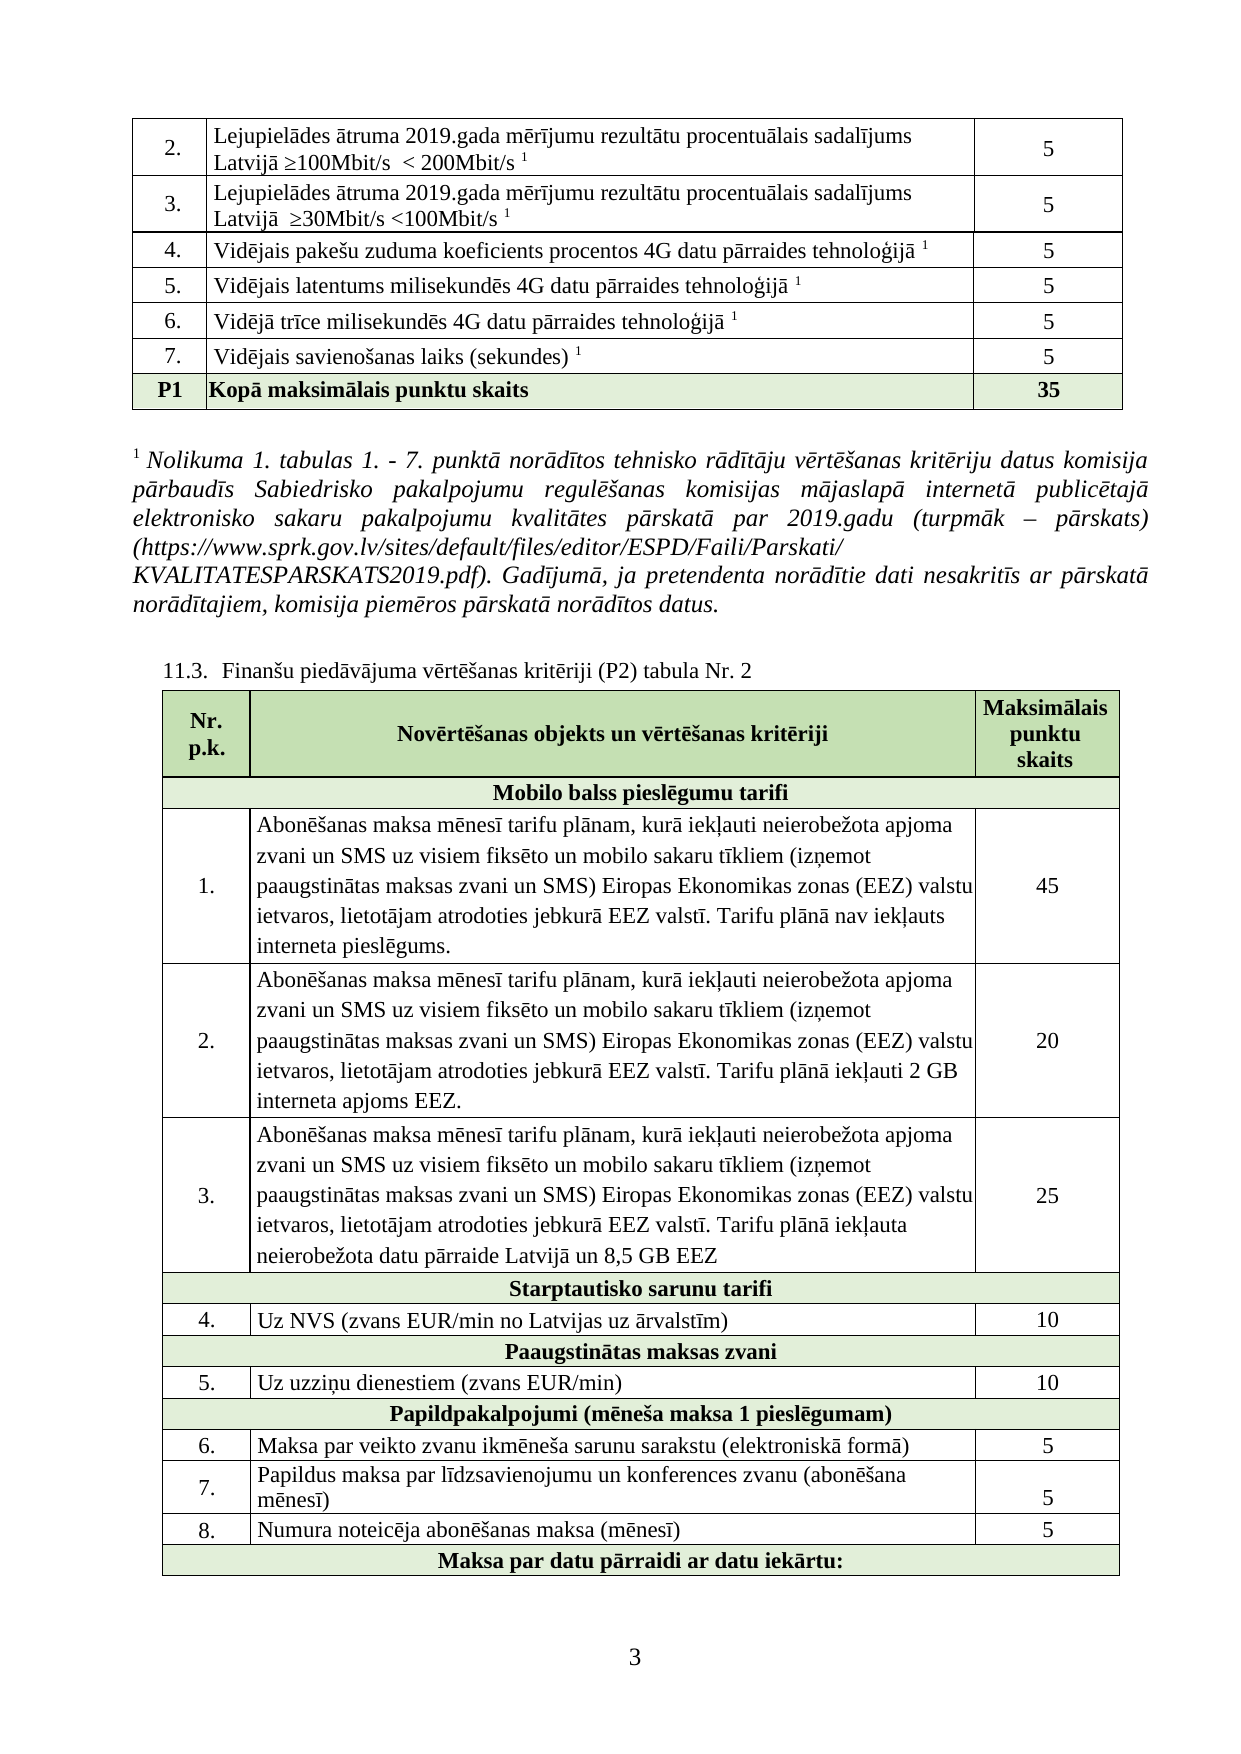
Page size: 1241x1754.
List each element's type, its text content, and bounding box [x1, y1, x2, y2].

table_cell Vidējais savienošanas laiks (sekundes) 1 [207, 339, 973, 373]
table_cell Maksa par datu pārraidi ar datu iekārtu: [163, 1545, 1119, 1575]
table_cell Uz NVS (zvans EUR/min no Latvijas uz ārvalstīm) [251, 1304, 975, 1335]
table_cell 6. [133, 303, 206, 338]
table_cell 7. [163, 1461, 250, 1513]
text 1 Nolikuma 1. tabulas 1. - 7. punktā norādītos tehnisko rādītāju vērtēšanas kritēriju datus komisija pārbaudīs Sabiedrisko pakalpojumu regulēšanas komisijas mājaslapā internetā publicētajā elektronisko sakaru pakalpojumu kvalitātes pārskatā par 2019.gadu (turpmāk – pārskats) (https://www.sprk.gov.lv/sites/default/files/editor/ESPD/Faili/Parskati/KVALITATESPARSKATS2019.pdf). Gadījumā, ja pretendenta norādītie dati nesakritīs ar pārskatā norādītajiem, komisija piemēros pārskatā norādītos datus. [133, 445, 1152, 618]
table_cell Abonēšanas maksa mēnesī tarifu plānam, kurā iekļauti neierobežota apjoma zvani un SMS uz visiem fiksēto un mobilo sakaru tīkliem (izņemot paaugstinātas maksas zvani un SMS) Eiropas Ekonomikas zonas (EEZ) valstu ietvaros, lietotājam atrodoties jebkurā EEZ valstī. Tarifu plānā iekļauta neierobežota datu pārraide Latvijā un 8,5 GB EEZ [251, 1118, 975, 1272]
table_cell 4. [163, 1304, 250, 1335]
table_cell 5 [974, 233, 1122, 267]
table_cell Vidējā trīce milisekundēs 4G datu pārraides tehnoloģijā 1 [207, 303, 973, 338]
table_cell Paaugstinātas maksas zvani [163, 1336, 1119, 1366]
table_cell 7. [133, 339, 206, 373]
table_cell 4. [133, 233, 206, 267]
table_cell 3. [163, 1118, 249, 1272]
table_cell P1 [133, 374, 206, 408]
table_cell 5 [975, 176, 1122, 231]
table_cell 25 [976, 1118, 1119, 1272]
table_cell 20 [976, 964, 1119, 1117]
text Finanšu piedāvājuma vērtēšanas kritēriji (P2) tabula Nr. 2 [162, 657, 1152, 683]
table_cell 5. [133, 268, 206, 302]
table_cell 5 [976, 1461, 1119, 1513]
table_cell Lejupielādes ātruma 2019.gada mērījumu rezultātu procentuālais sadalījums Latvijā ≥100Mbit/s ˂ 200Mbit/s 1 [207, 119, 974, 175]
table_cell 10 [976, 1304, 1119, 1335]
table_cell Maksa par veikto zvanu ikmēneša sarunu sarakstu (elektroniskā formā) [251, 1430, 975, 1460]
table_cell 2. [133, 119, 206, 175]
table_cell Starptautisko sarunu tarifi [163, 1273, 1119, 1303]
table_cell Papildus maksa par līdzsavienojumu un konferences zvanu (abonēšana mēnesī) [251, 1461, 975, 1513]
table_cell Abonēšanas maksa mēnesī tarifu plānam, kurā iekļauti neierobežota apjoma zvani un SMS uz visiem fiksēto un mobilo sakaru tīkliem (izņemot paaugstinātas maksas zvani un SMS) Eiropas Ekonomikas zonas (EEZ) valstu ietvaros, lietotājam atrodoties jebkurā EEZ valstī. Tarifu plānā iekļauti 2 GB interneta apjoms EEZ. [251, 964, 975, 1117]
table_cell Vidējais latentums milisekundēs 4G datu pārraides tehnoloģijā 1 [207, 268, 973, 302]
table_cell 5. [163, 1367, 250, 1397]
table_cell 8. [163, 1514, 250, 1544]
table_cell Numura noteicēja abonēšanas maksa (mēnesī) [251, 1514, 975, 1544]
table_cell 5 [974, 303, 1122, 338]
table_cell Kopā maksimālais punktu skaits [207, 374, 973, 408]
table_cell Abonēšanas maksa mēnesī tarifu plānam, kurā iekļauti neierobežota apjoma zvani un SMS uz visiem fiksēto un mobilo sakaru tīkliem (izņemot paaugstinātas maksas zvani un SMS) Eiropas Ekonomikas zonas (EEZ) valstu ietvaros, lietotājam atrodoties jebkurā EEZ valstī. Tarifu plānā nav iekļauts interneta pieslēgums. [251, 809, 975, 963]
table_cell 5 [976, 1514, 1119, 1544]
table_cell 1. [163, 809, 249, 963]
table_cell 5 [974, 268, 1122, 302]
table_cell Vidējais pakešu zuduma koeficients procentos 4G datu pārraides tehnoloģijā 1 [207, 233, 973, 267]
table_cell 5 [976, 1430, 1119, 1460]
table_cell 6. [163, 1430, 250, 1460]
table_cell 2. [163, 964, 249, 1117]
table_cell 45 [976, 809, 1119, 963]
table_header Maksimālais punktu skaits [976, 691, 1119, 776]
table_header Nr. p.k. [163, 691, 249, 776]
table_cell 5 [975, 119, 1122, 175]
table_cell Uz uzziņu dienestiem (zvans EUR/min) [251, 1367, 975, 1397]
table_cell Mobilo balss pieslēgumu tarifi [163, 778, 1119, 808]
table_cell 5 [974, 339, 1122, 373]
table_cell 35 [974, 374, 1122, 408]
table_cell Papildpakalpojumi (mēneša maksa 1 pieslēgumam) [163, 1399, 1119, 1429]
table_header Novērtēšanas objekts un vērtēšanas kritēriji [251, 691, 975, 776]
table_cell Lejupielādes ātruma 2019.gada mērījumu rezultātu procentuālais sadalījums Latvijā ≥30Mbit/s ˂100Mbit/s 1 [207, 176, 974, 231]
table_cell 10 [976, 1367, 1119, 1397]
table_cell 3. [133, 176, 206, 231]
